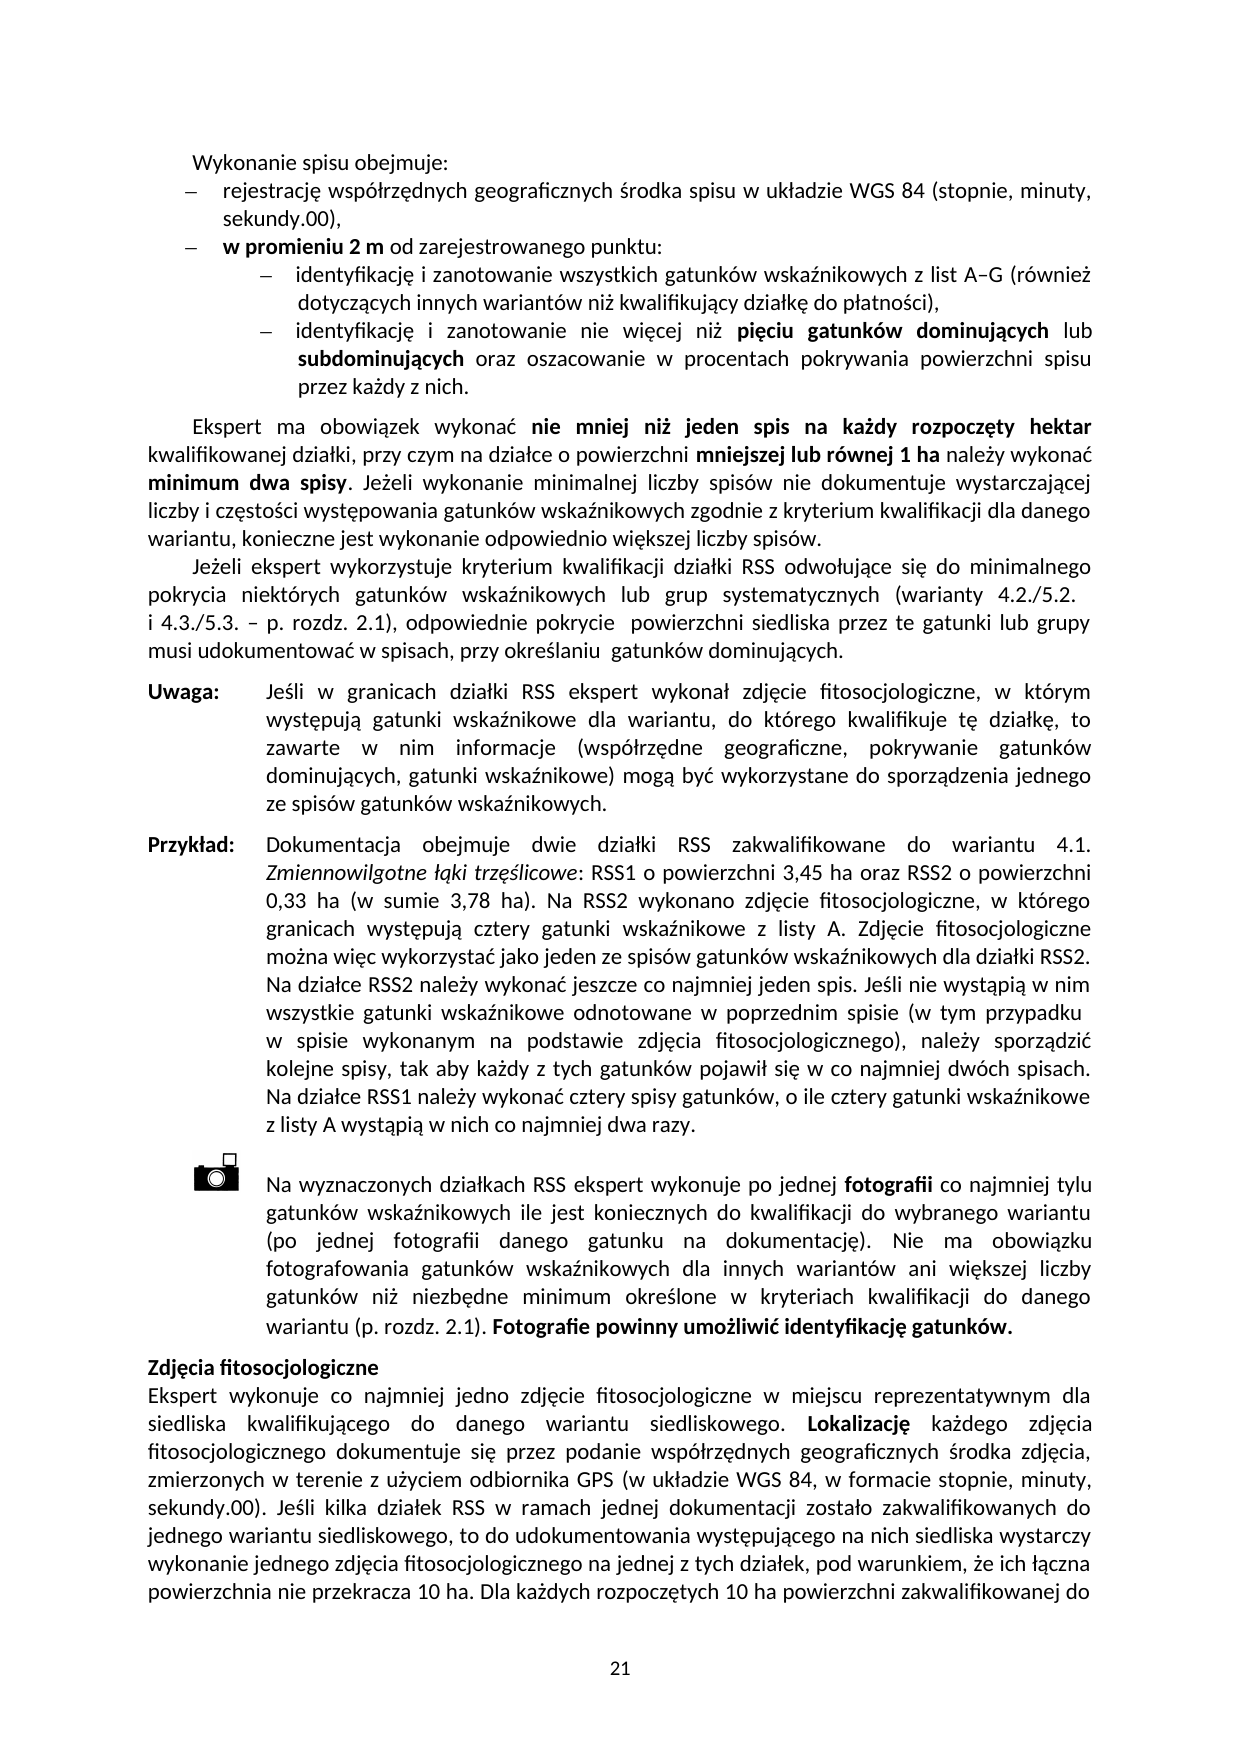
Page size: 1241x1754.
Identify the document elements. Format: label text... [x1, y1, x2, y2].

subtitle Zdjęcia fitosocjologiczne [148, 1353, 1092, 1381]
list rejestrację współrzędnych geograficznych środka spisu w układzie WGS 84 (stopnie, minuty, sekundy.00), [185, 176, 1092, 232]
text Na wyznaczonych działkach RSS ekspert wykonuje po jednej fotografii co najmniej tylu gatunków wskaźnikowych ile jest koniecznych do kwalifikacji do wybranego wariantu (po jednej fotografii danego gatunku na dokumentację). Nie ma obowiązku fotografowania gatunków wskaźnikowych dla innych wariantów ani większej liczby gatunków niż niezbędne minimum określone w kryteriach kwalifikacji do danego wariantu (p. rozdz. 2.1). Fotografie powinny umożliwić identyfikację gatunków. [192, 1150, 1092, 1341]
list w promieniu 2 m od zarejestrowanego punktu: [185, 232, 1092, 260]
picture [192, 1150, 242, 1193]
text Ekspert ma obowiązek wykonać nie mniej niż jeden spis na każdy rozpoczęty hektar kwalifikowanej działki, przy czym na działce o powierzchni mniejszej lub równej 1 ha należy wykonać minimum dwa spisy. Jeżeli wykonanie minimalnej liczby spisów nie dokumentuje wystarczającej liczby i częstości występowania gatunków wskaźnikowych zgodnie z kryterium kwalifikacji dla danego wariantu, konieczne jest wykonanie odpowiednio większej liczby spisów. [148, 412, 1092, 552]
text Wykonanie spisu obejmuje: [148, 148, 1092, 176]
text Przykład: Dokumentacja obejmuje dwie działki RSS zakwalifikowane do wariantu 4.1. Zmiennowilgotne łąki trzęślicowe: RSS1 o powierzchni 3,45 ha oraz RSS2 o powierzchni 0,33 ha (w sumie 3,78 ha). Na RSS2 wykonano zdjęcie fitosocjologiczne, w którego granicach występują cztery gatunki wskaźnikowe z listy A. Zdjęcie fitosocjologiczne można więc wykorzystać jako jeden ze spisów gatunków wskaźnikowych dla działki RSS2. Na działce RSS2 należy wykonać jeszcze co najmniej jeden spis. Jeśli nie wystąpią w nim wszystkie gatunki wskaźnikowe odnotowane w poprzednim spisie (w tym przypadku w spisie wykonanym na podstawie zdjęcia fitosocjologicznego), należy sporządzić kolejne spisy, tak aby każdy z tych gatunków pojawił się w co najmniej dwóch spisach. Na działce RSS1 należy wykonać cztery spisy gatunków, o ile cztery gatunki wskaźnikowe z listy A wystąpią w nich co najmniej dwa razy. [148, 830, 1092, 1138]
text Uwaga: Jeśli w granicach działki RSS ekspert wykonał zdjęcie fitosocjologiczne, w którym występują gatunki wskaźnikowe dla wariantu, do którego kwalifikuje tę działkę, to zawarte w nim informacje (współrzędne geograficzne, pokrywanie gatunków dominujących, gatunki wskaźnikowe) mogą być wykorzystane do sporządzenia jednego ze spisów gatunków wskaźnikowych. [148, 677, 1092, 817]
text Jeżeli ekspert wykorzystuje kryterium kwalifikacji działki RSS odwołujące się do minimalnego pokrycia niektórych gatunków wskaźnikowych lub grup systematycznych (warianty 4.2./5.2. i 4.3./5.3. – p. rozdz. 2.1), odpowiednie pokrycie powierzchni siedliska przez te gatunki lub grupy musi udokumentować w spisach, przy określaniu gatunków dominujących. [148, 552, 1092, 664]
list identyfikację i zanotowanie nie więcej niż pięciu gatunków dominujących lub subdominujących oraz oszacowanie w procentach pokrywania powierzchni spisu przez każdy z nich. [260, 316, 1092, 400]
list identyfikację i zanotowanie wszystkich gatunków wskaźnikowych z list A–G (również dotyczących innych wariantów niż kwalifikujący działkę do płatności), [260, 260, 1092, 316]
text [148, 1381, 1092, 1605]
